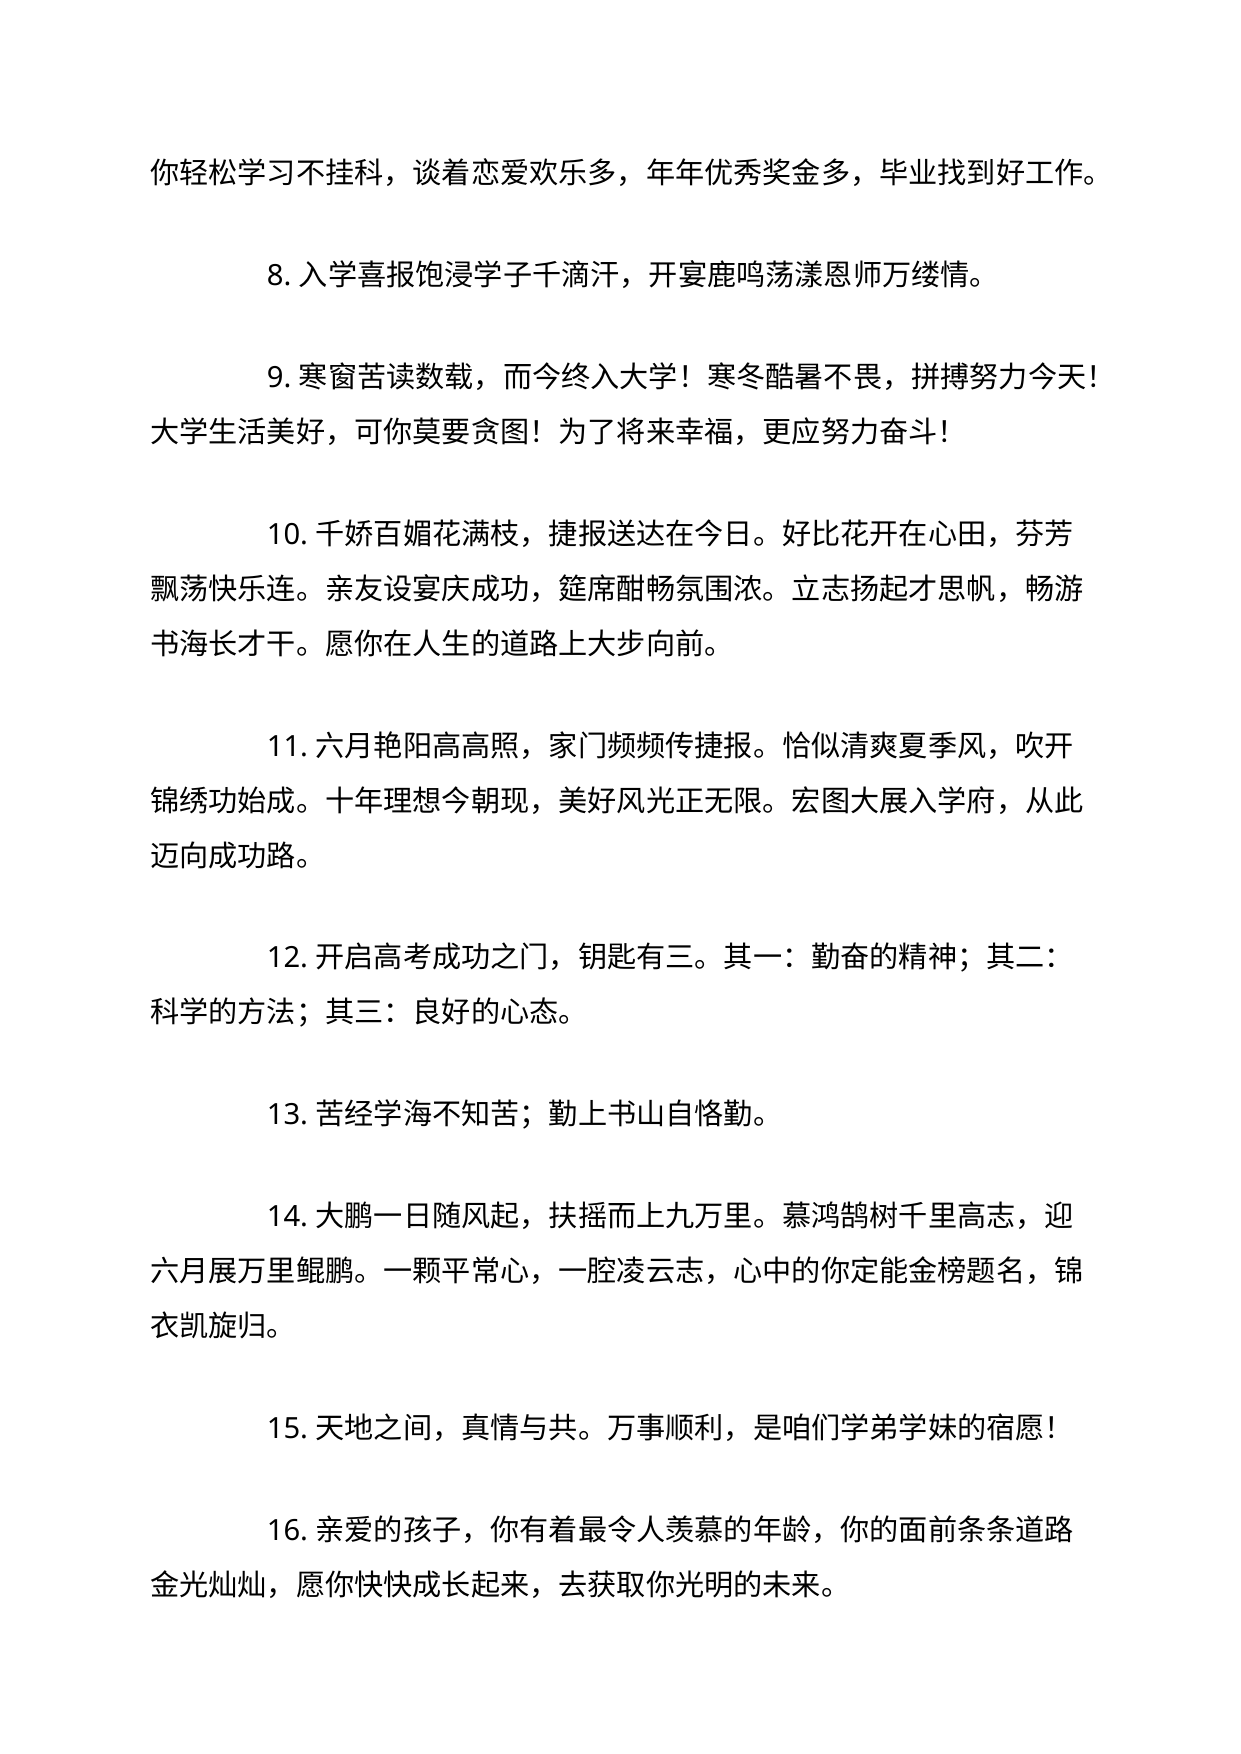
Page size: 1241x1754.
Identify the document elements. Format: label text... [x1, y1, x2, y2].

text 12. 开启高考成功之门，钥匙有三。其一：勤奋的精神；其二：科学的方法；其三：良好的心态。 [150, 934, 1090, 1031]
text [150, 150, 1090, 192]
text 15. 天地之间，真情与共。万事顺利，是咱们学弟学妹的宿愿！ [150, 1404, 1090, 1447]
text 9. 寒窗苦读数载，而今终入大学！寒冬酷暑不畏，拼搏努力今天！大学生活美好，可你莫要贪图！为了将来幸福，更应努力奋斗！ [150, 354, 1090, 451]
text 14. 大鹏一日随风起，扶摇而上九万里。慕鸿鹄树千里高志，迎六月展万里鲲鹏。一颗平常心，一腔凌云志，心中的你定能金榜题名，锦衣凯旋归。 [150, 1193, 1090, 1345]
text 11. 六月艳阳高高照，家门频频传捷报。恰似清爽夏季风，吹开锦绣功始成。十年理想今朝现，美好风光正无限。宏图大展入学府，从此迈向成功路。 [150, 722, 1090, 874]
text 13. 苦经学海不知苦；勤上书山自恪勤。 [150, 1091, 1090, 1133]
text 10. 千娇百媚花满枝，捷报送达在今日。好比花开在心田，芬芳飘荡快乐连。亲友设宴庆成功，筵席酣畅氛围浓。立志扬起才思帆，畅游书海长才干。愿你在人生的道路上大步向前。 [150, 511, 1090, 663]
text 16. 亲爱的孩子，你有着最令人羡慕的年龄，你的面前条条道路金光灿灿，愿你快快成长起来，去获取你光明的未来。 [150, 1506, 1090, 1603]
text 8. 入学喜报饱浸学子千滴汗，开宴鹿鸣荡漾恩师万缕情。 [150, 252, 1090, 294]
